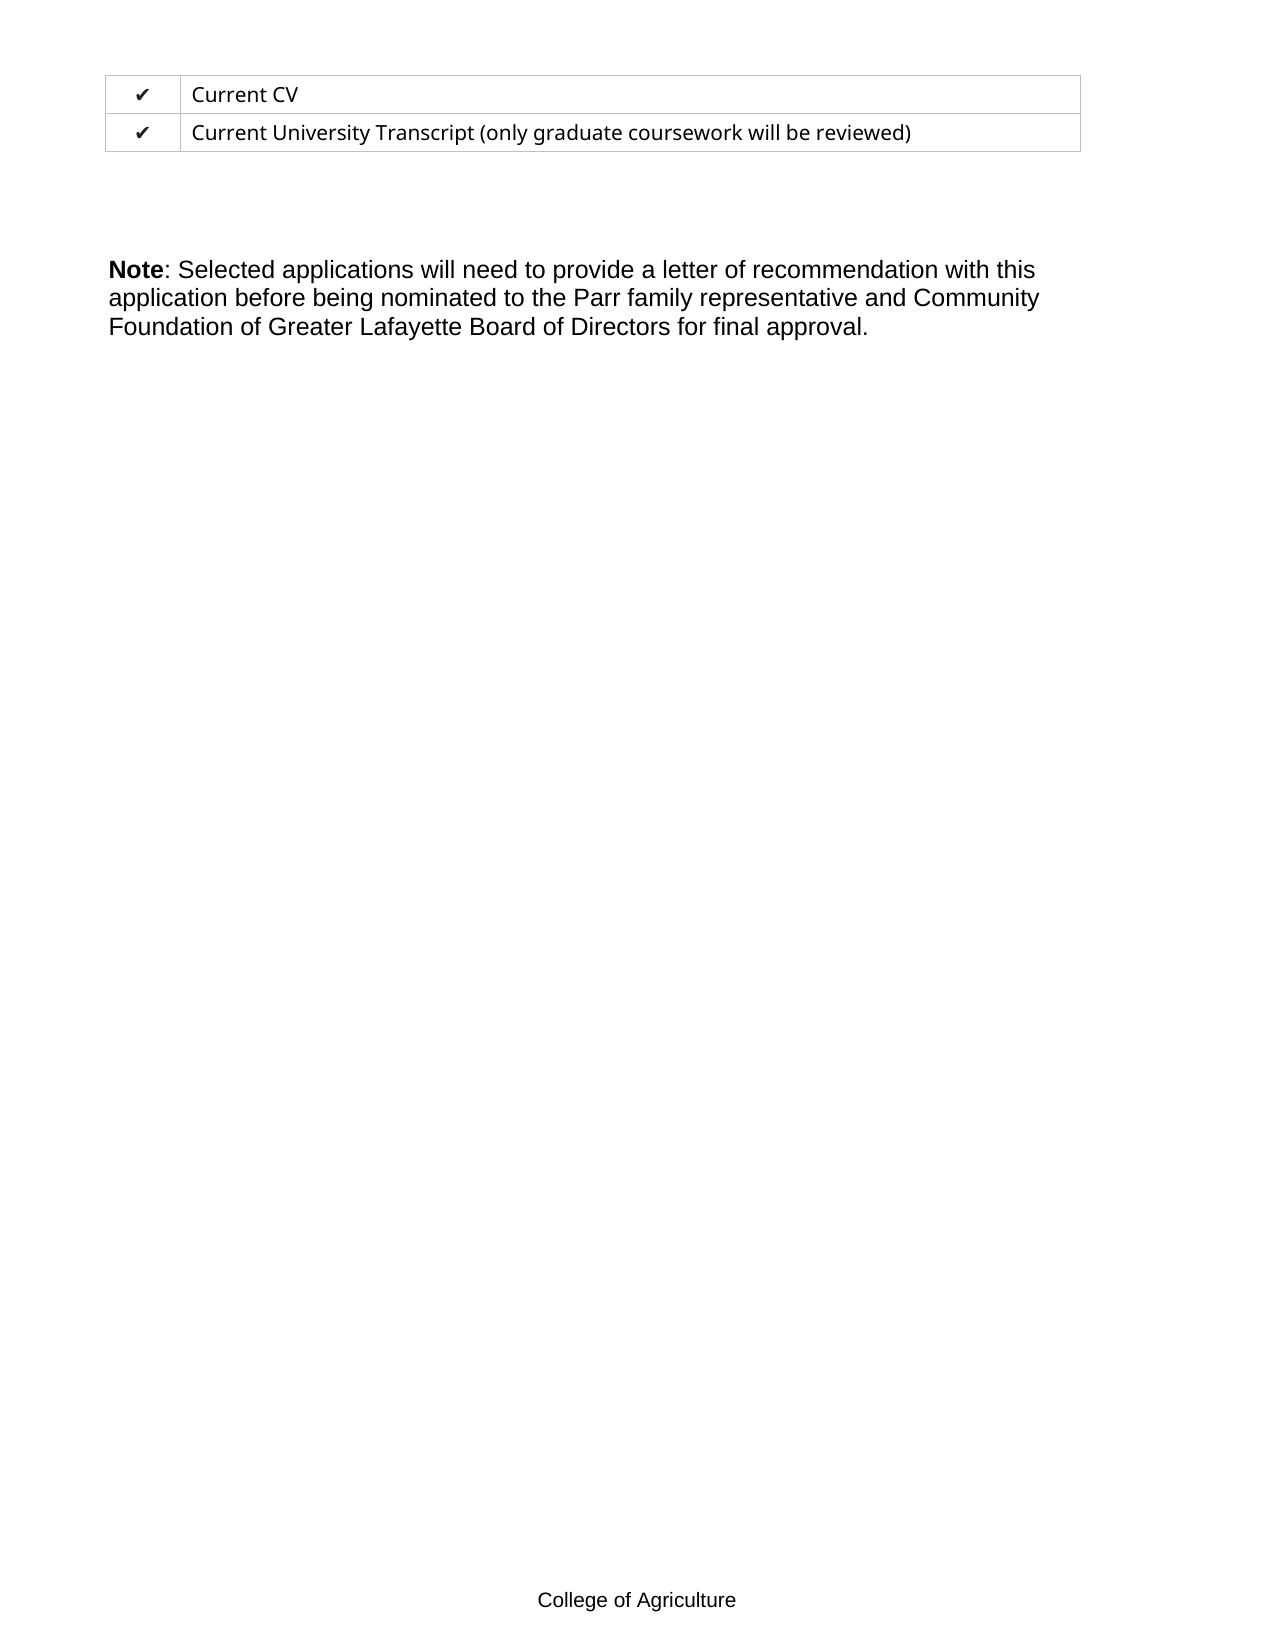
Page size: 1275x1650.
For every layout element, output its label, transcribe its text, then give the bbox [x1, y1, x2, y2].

table_cell ✔ [106, 76, 180, 113]
table_cell Current CV [181, 76, 1080, 113]
text Note: Selected applications will need to provide a letter of recommendation with this application before being nominated to the Parr family representative and Community Foundation of Greater Lafayette Board of Directors for final approval. [108, 254, 1096, 341]
table_cell ✔ [106, 114, 180, 151]
text College of Agriculture [385, 1587, 888, 1611]
table_cell Current University Transcript (only graduate coursework will be reviewed) [181, 114, 1080, 151]
